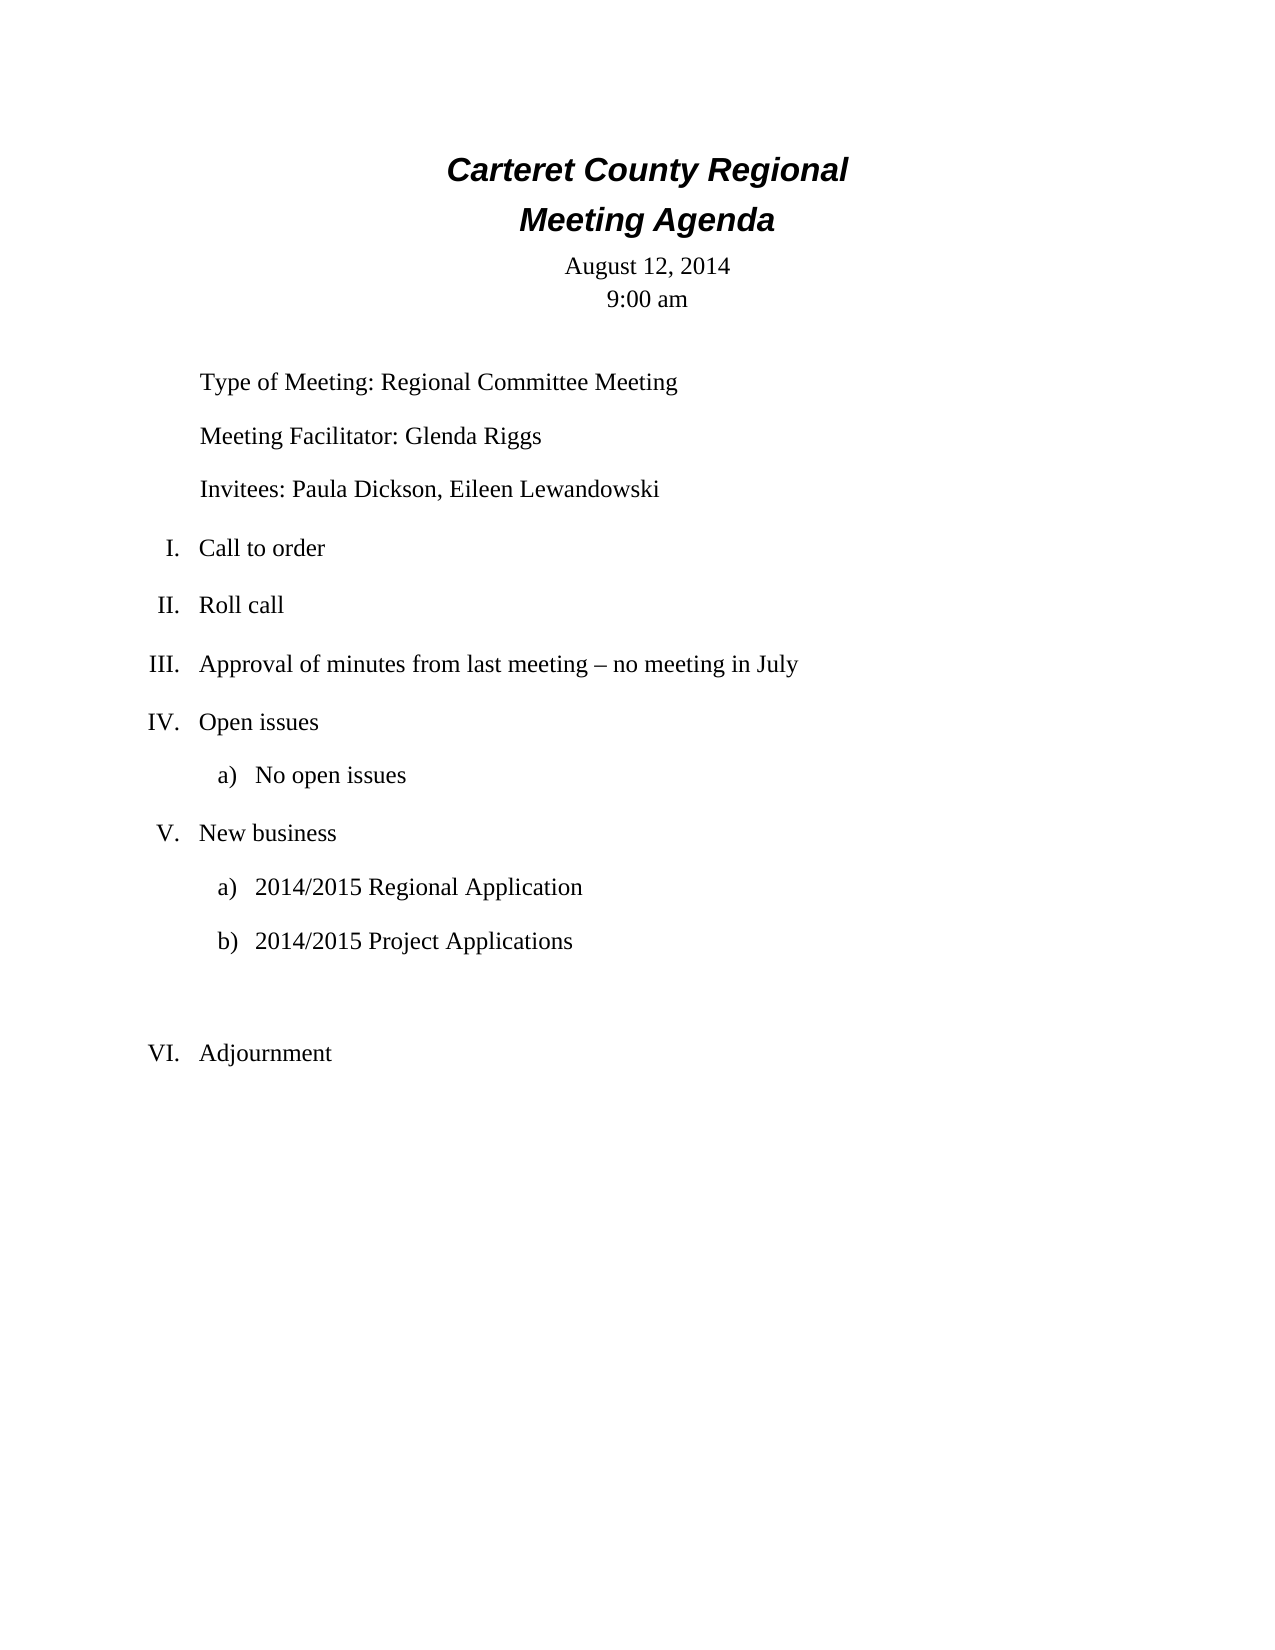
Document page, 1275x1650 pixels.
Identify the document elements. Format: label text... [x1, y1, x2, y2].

list 2014/2015 Regional Application [217, 872, 1095, 901]
text Type of Meeting: Regional Committee Meeting [199, 367, 1095, 396]
list Open issues [180, 707, 1095, 735]
list No open issues [217, 761, 1095, 789]
list Approval of minutes from last meeting – no meeting in July [180, 649, 1095, 677]
list 2014/2015 Project Applications [217, 926, 1095, 955]
list New business [180, 818, 1095, 847]
list Adjournment [180, 1038, 1095, 1067]
list Call to order [180, 533, 1095, 561]
text Meeting Facilitator: Glenda Riggs [199, 421, 1095, 449]
text Invitees: Paula Dickson, Eileen Lewandowski [199, 474, 1095, 503]
subtitle Meeting Agenda [199, 200, 1095, 239]
subtitle 9:00 am [199, 284, 1095, 313]
list Roll call [180, 591, 1095, 619]
subtitle Carteret County Regional [199, 150, 1095, 188]
